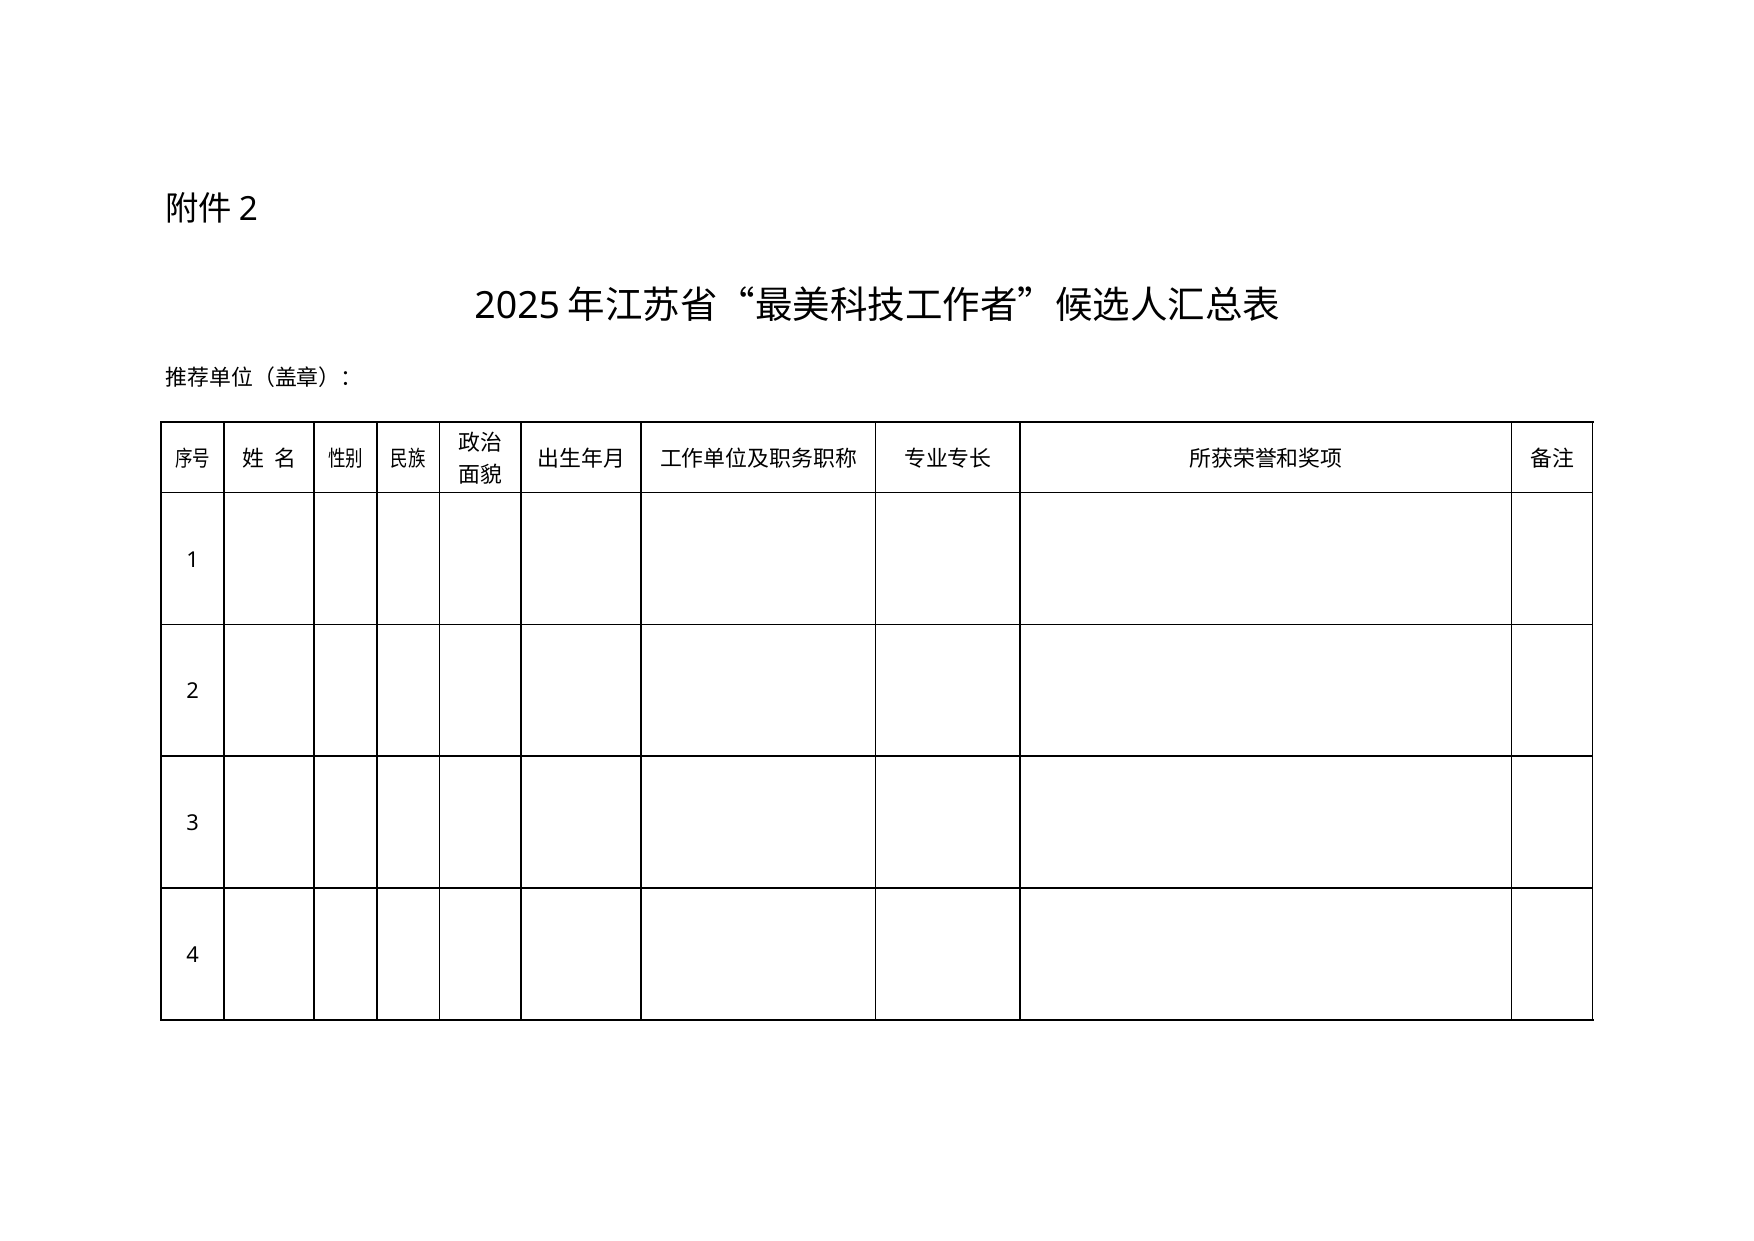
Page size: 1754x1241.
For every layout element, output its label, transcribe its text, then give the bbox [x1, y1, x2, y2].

table_cell [1512, 757, 1592, 887]
table_header 民族 [378, 423, 439, 492]
table_cell [522, 889, 640, 1019]
table_cell [378, 625, 439, 755]
table_cell [315, 889, 376, 1019]
text 2025年江苏省“最美科技工作者”候选人汇总表 [165, 275, 1588, 330]
table_header 出生年月 [522, 423, 640, 492]
table_header 工作单位及职务职称 [642, 423, 875, 492]
table_cell [440, 625, 520, 755]
text 推荐单位（盖章）： [165, 359, 1588, 391]
table_cell [642, 889, 875, 1019]
table_cell [440, 889, 520, 1019]
table_cell 2 [162, 625, 223, 755]
table_cell [378, 889, 439, 1019]
table_cell [1021, 625, 1511, 755]
table_cell [876, 493, 1019, 623]
table_cell [642, 757, 875, 887]
table_cell [876, 757, 1019, 887]
table_cell [225, 625, 313, 755]
table_cell [522, 625, 640, 755]
table_cell [378, 757, 439, 887]
table_header 所获荣誉和奖项 [1021, 423, 1511, 492]
table_cell 4 [162, 889, 223, 1019]
table_cell [315, 757, 376, 887]
table_cell [1021, 757, 1511, 887]
table_cell [440, 493, 520, 623]
table_cell [1021, 889, 1511, 1019]
table_cell [225, 889, 313, 1019]
table_header 备注 [1512, 423, 1592, 492]
table_cell [378, 493, 439, 623]
table_cell [440, 757, 520, 887]
table_cell [1021, 493, 1511, 623]
table_header 性别 [315, 423, 376, 492]
table_header 姓 名 [225, 423, 313, 492]
table_cell 3 [162, 757, 223, 887]
table_cell [522, 493, 640, 623]
table_cell [315, 625, 376, 755]
table_cell [315, 493, 376, 623]
table_cell 1 [162, 493, 223, 623]
table_cell [876, 889, 1019, 1019]
table_cell [522, 757, 640, 887]
table_cell [642, 625, 875, 755]
table_cell [225, 757, 313, 887]
table_header 政治 面貌 [440, 423, 520, 492]
table_cell [642, 493, 875, 623]
table_cell [225, 493, 313, 623]
table_header 序号 [162, 423, 223, 492]
table_cell [1512, 493, 1592, 623]
table_cell [876, 625, 1019, 755]
text 附件2 [165, 181, 1588, 230]
table_cell [1512, 625, 1592, 755]
table_header 专业专长 [876, 423, 1019, 492]
table_cell [1512, 889, 1592, 1019]
